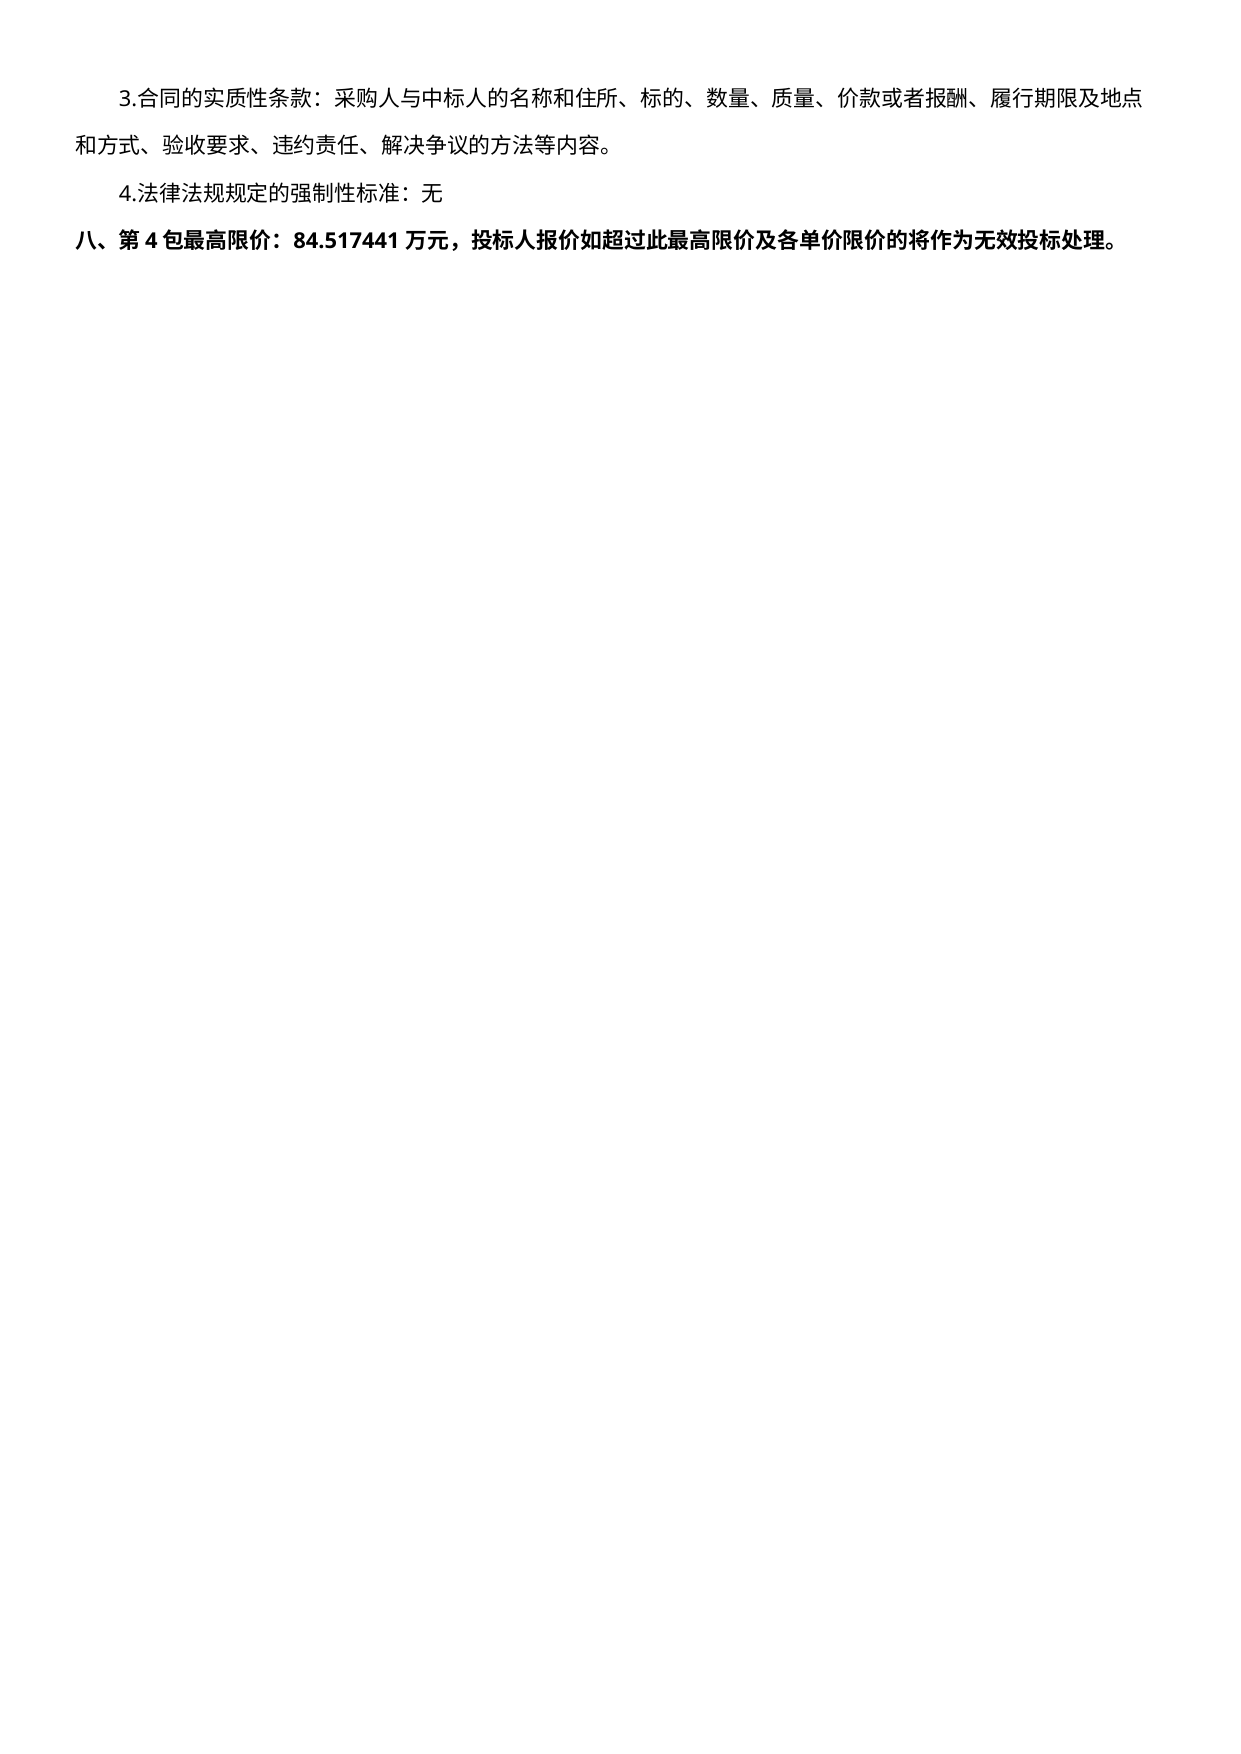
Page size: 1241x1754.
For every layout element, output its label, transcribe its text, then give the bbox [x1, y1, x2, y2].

text 八、第4包最高限价：84.517441 万元，投标人报价如超过此最高限价及各单价限价的将作为无效投标处理。 [75, 223, 1165, 255]
text 4.法律法规规定的强制性标准：无 [75, 176, 1165, 208]
text 3.合同的实质性条款：采购人与中标人的名称和住所、标的、数量、质量、价款或者报酬、履行期限及地点和方式、验收要求、违约责任、解决争议的方法等内容。 [75, 81, 1165, 160]
